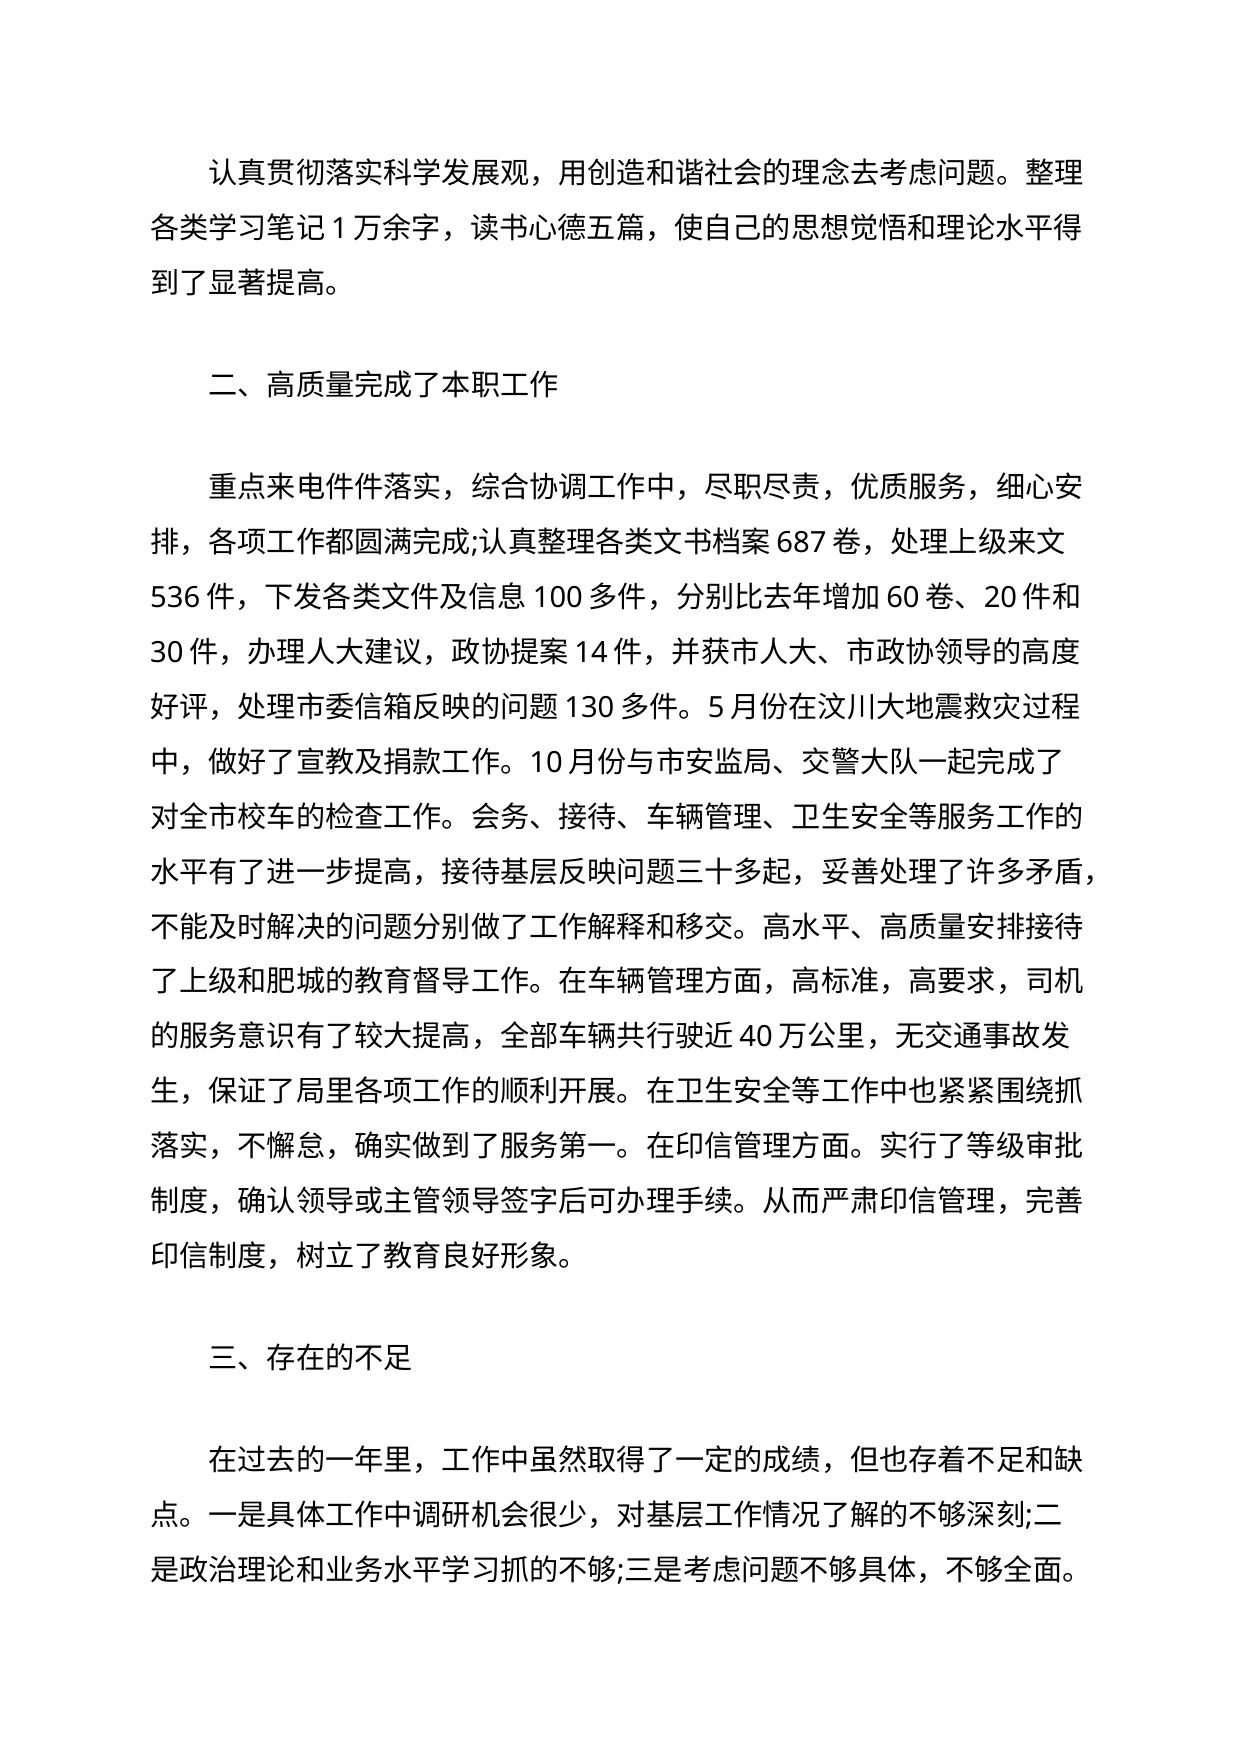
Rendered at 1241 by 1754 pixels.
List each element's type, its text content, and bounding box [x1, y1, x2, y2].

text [150, 1436, 1090, 1588]
text 二、高质量完成了本职工作 [150, 362, 1090, 404]
text 重点来电件件落实，综合协调工作中，尽职尽责，优质服务，细心安排，各项工作都圆满完成;认真整理各类文书档案687卷，处理上级来文536件，下发各类文件及信息100多件，分别比去年增加60卷、20件和30件，办理人大建议，政协提案14件，并获市人大、市政协领导的高度好评，处理市委信箱反映的问题130多件。5月份在汶川大地震救灾过程中，做好了宣教及捐款工作。10月份与市安监局、交警大队一起完成了对全市校车的检查工作。会务、接待、车辆管理、卫生安全等服务工作的水平有了进一步提高，接待基层反映问题三十多起，妥善处理了许多矛盾，不能及时解决的问题分别做了工作解释和移交。高水平、高质量安排接待了上级和肥城的教育督导工作。在车辆管理方面，高标准，高要求，司机的服务意识有了较大提高，全部车辆共行驶近40万公里，无交通事故发生，保证了局里各项工作的顺利开展。在卫生安全等工作中也紧紧围绕抓落实，不懈怠，确实做到了服务第一。在印信管理方面。实行了等级审批制度，确认领导或主管领导签字后可办理手续。从而严肃印信管理，完善印信制度，树立了教育良好形象。 [150, 463, 1090, 1275]
text 认真贯彻落实科学发展观，用创造和谐社会的理念去考虑问题。整理各类学习笔记1万余字，读书心德五篇，使自己的思想觉悟和理论水平得到了显著提高。 [150, 150, 1090, 302]
text 三、存在的不足 [150, 1334, 1090, 1377]
